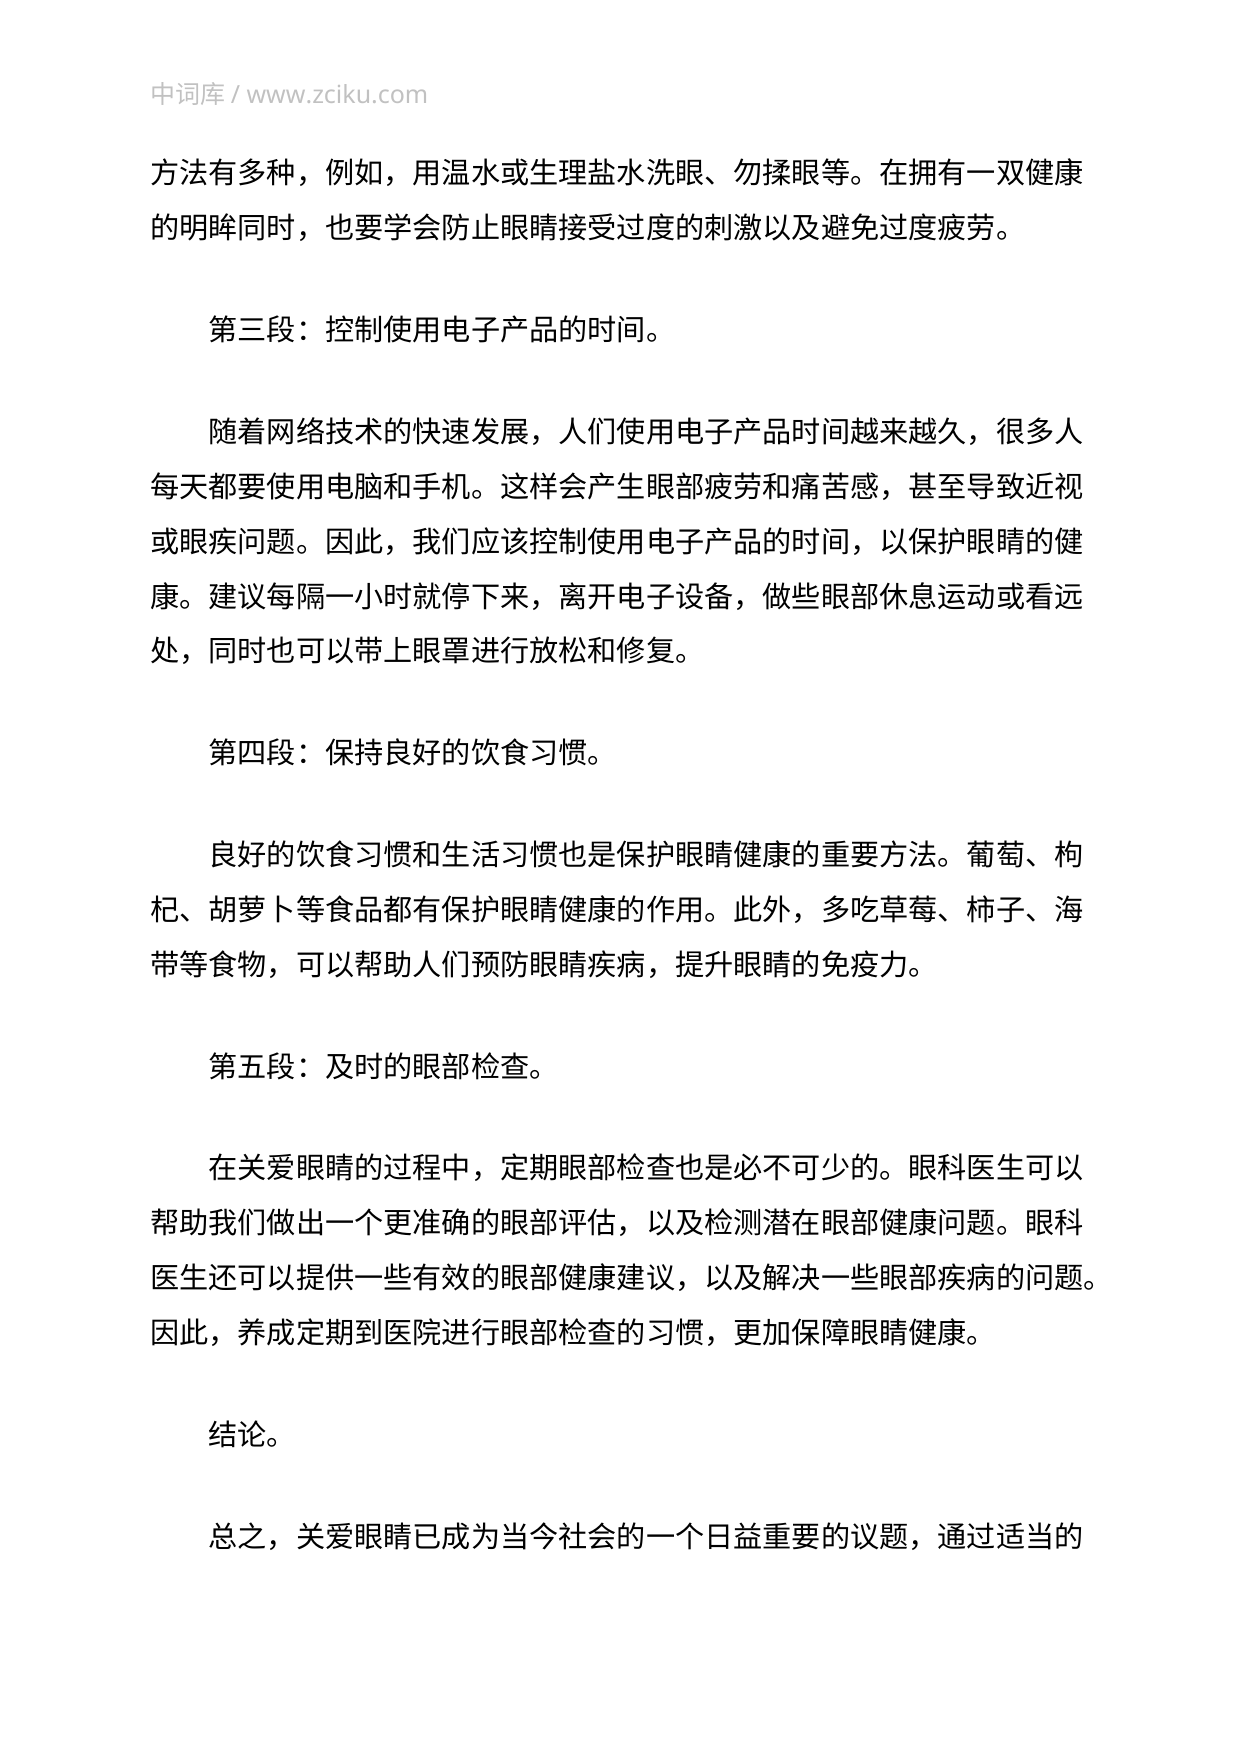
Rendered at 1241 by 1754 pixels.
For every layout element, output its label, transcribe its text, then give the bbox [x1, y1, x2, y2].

text 良好的饮食习惯和生活习惯也是保护眼睛健康的重要方法。葡萄、枸杞、胡萝卜等食品都有保护眼睛健康的作用。此外，多吃草莓、柿子、海带等食物，可以帮助人们预防眼睛疾病，提升眼睛的免疫力。 [150, 832, 1090, 984]
text 在关爱眼睛的过程中，定期眼部检查也是必不可少的。眼科医生可以帮助我们做出一个更准确的眼部评估，以及检测潜在眼部健康问题。眼科医生还可以提供一些有效的眼部健康建议，以及解决一些眼部疾病的问题。因此，养成定期到医院进行眼部检查的习惯，更加保障眼睛健康。 [150, 1145, 1090, 1352]
text 第三段：控制使用电子产品的时间。 [150, 307, 1090, 349]
text 随着网络技术的快速发展，人们使用电子产品时间越来越久，很多人每天都要使用电脑和手机。这样会产生眼部疲劳和痛苦感，甚至导致近视或眼疾问题。因此，我们应该控制使用电子产品的时间，以保护眼睛的健康。建议每隔一小时就停下来，离开电子设备，做些眼部休息运动或看远处，同时也可以带上眼罩进行放松和修复。 [150, 408, 1090, 670]
text 第五段：及时的眼部检查。 [150, 1043, 1090, 1085]
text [150, 150, 1090, 247]
text 结论。 [150, 1411, 1090, 1454]
text 第四段：保持良好的饮食习惯。 [150, 730, 1090, 772]
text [150, 1513, 1090, 1555]
